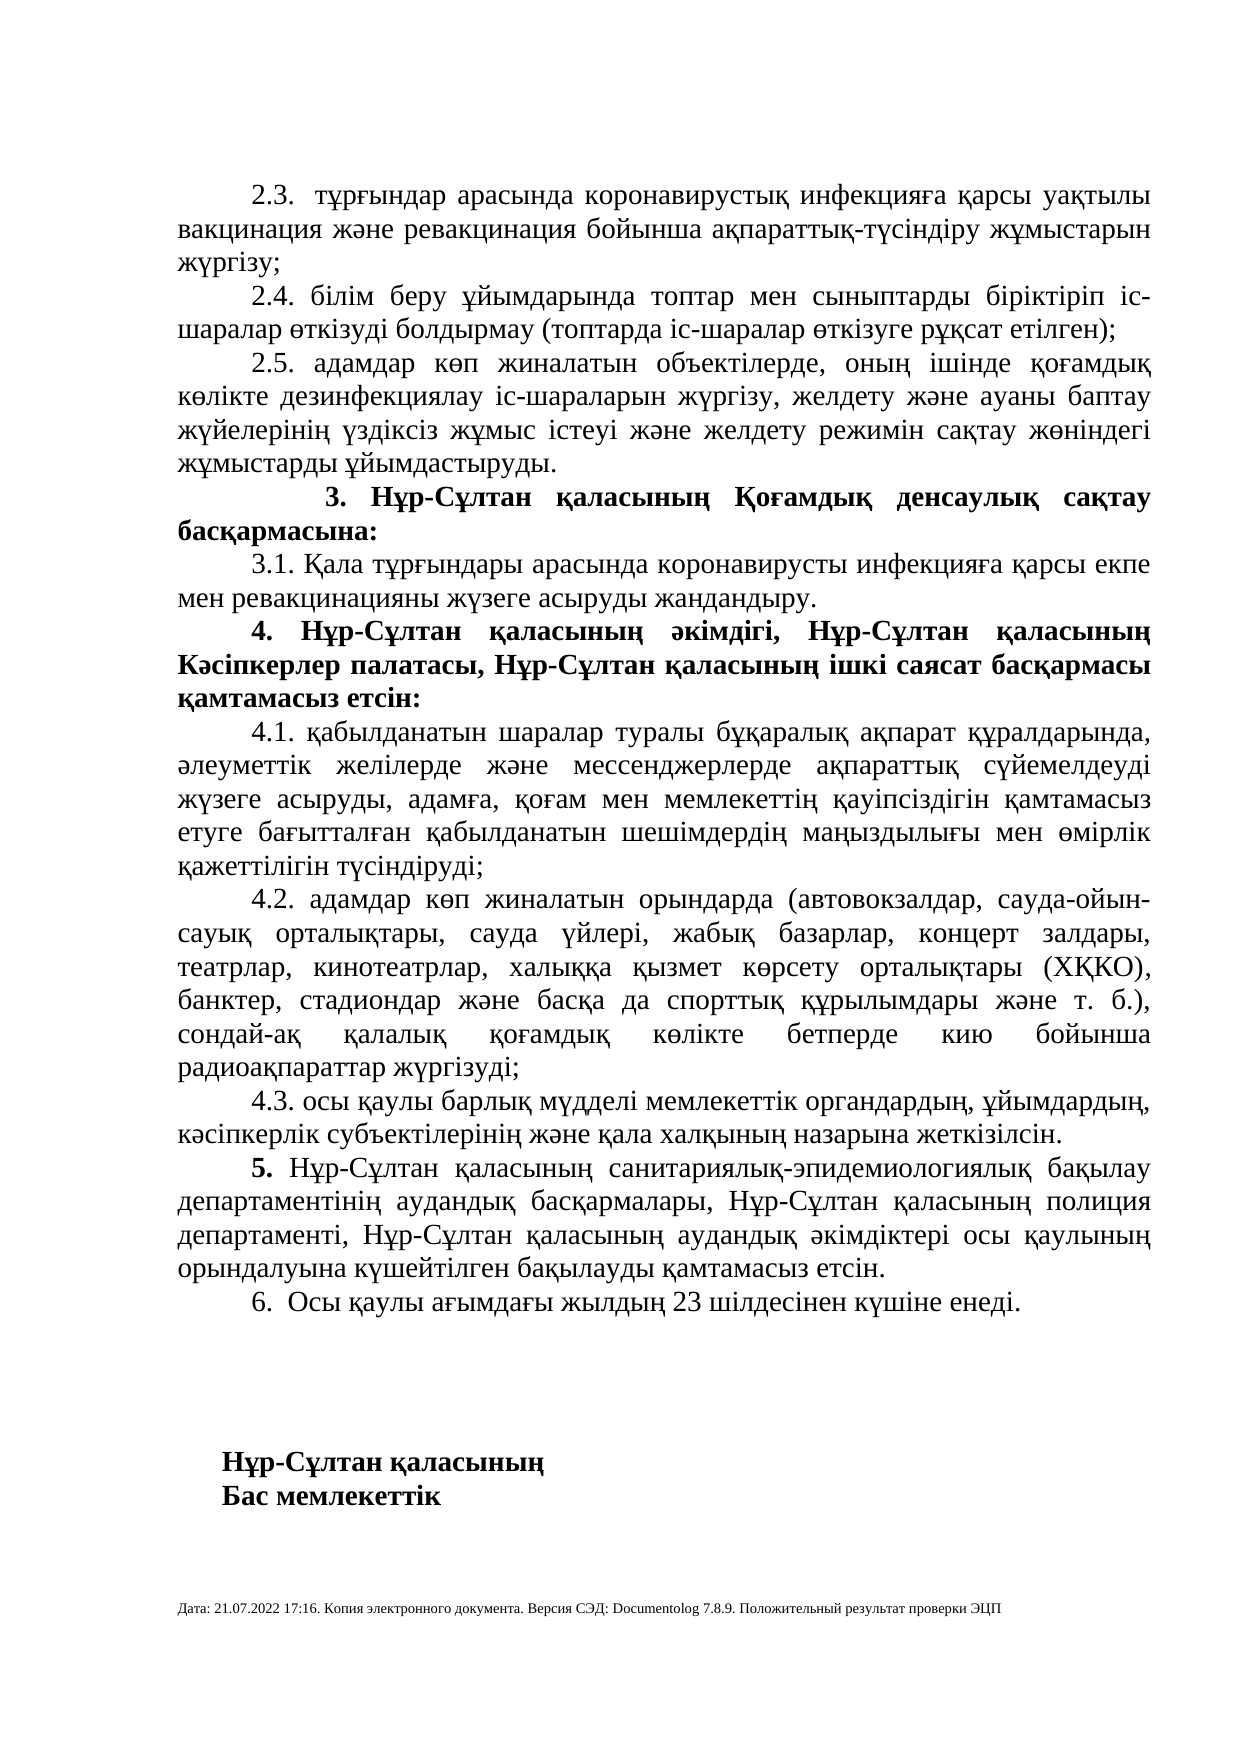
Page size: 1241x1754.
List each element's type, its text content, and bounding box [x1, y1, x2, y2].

text 4.1. қабылданатын шаралар туралы бұқаралық ақпарат құралдарында, әлеуметтік желілерде және мессенджерлерде ақпараттық сүйемелдеуді жүзеге асыруды, адамға, қоғам мен мемлекеттің қауіпсіздігін қамтамасыз етуге бағытталған қабылданатын шешімдердің маңыздылығы мен өмірлік қажеттілігін түсіндіруді; [177, 714, 1152, 882]
text 3. Нұр-Сұлтан қаласының Қоғамдық денсаулық сақтау басқармасына: [177, 479, 1152, 546]
text 2.3. тұрғындар арасында коронавирустық инфекцияға қарсы уақтылы вакцинация және ревакцинация бойынша ақпараттық-түсіндіру жұмыстарын жүргізу; [177, 177, 1152, 278]
text Бас мемлекеттік [148, 1478, 1152, 1576]
text 4. Нұр-Сұлтан қаласының әкімдігі, Нұр-Сұлтан қаласының Кәсіпкерлер палатасы, Нұр-Сұлтан қаласының ішкі саясат басқармасы қамтамасыз етсін: [177, 613, 1152, 714]
text 5. Нұр-Сұлтан қаласының санитариялық-эпидемиологиялық бақылау департаментінің аудандық басқармалары, Нұр-Сұлтан қаласының полиция департаменті, Нұр-Сұлтан қаласының аудандық әкімдіктері осы қаулының орындалуына күшейтілген бақылауды қамтамасыз етсін. [177, 1150, 1152, 1284]
text Нұр-Сұлтан қаласының [148, 1444, 1152, 1478]
text 2.4. білім беру ұйымдарында топтар мен сыныптарды біріктіріп іс-шаралар өткізуді болдырмау (топтарда іс-шаралар өткізуге рұқсат етілген); [177, 278, 1152, 345]
text 3.1. Қала тұрғындары арасында коронавирусты инфекцияға қарсы екпе мен ревакцинацияны жүзеге асыруды жандандыру. [177, 546, 1152, 613]
text 2.5. адамдар көп жиналатын объектілерде, оның ішінде қоғамдық көлікте дезинфекциялау іс-шараларын жүргізу, желдету және ауаны баптау жүйелерінің үздіксіз жұмыс істеуі және желдету режимін сақтау жөніндегі жұмыстарды ұйымдастыруды. [177, 345, 1152, 479]
text 6. Осы қаулы ағымдағы жылдың 23 шілдесінен күшіне енеді. [177, 1284, 1152, 1343]
text 4.3. осы қаулы барлық мүдделі мемлекеттік органдардың, ұйымдардың, кәсіпкерлік субъектілерінің және қала халқының назарына жеткізілсін. [177, 1083, 1152, 1150]
text 4.2. адамдар көп жиналатын орындарда (автовокзалдар, сауда-ойын-сауық орталықтары, сауда үйлері, жабық базарлар, концерт залдары, театрлар, кинотеатрлар, халыққа қызмет көрсету орталықтары (ХҚКО), банктер, стадиондар және басқа да спорттық құрылымдары және т. б.), сондай-ақ қалалық қоғамдық көлікте бетперде кию бойынша радиоақпараттар жүргізуді; [177, 882, 1152, 1083]
